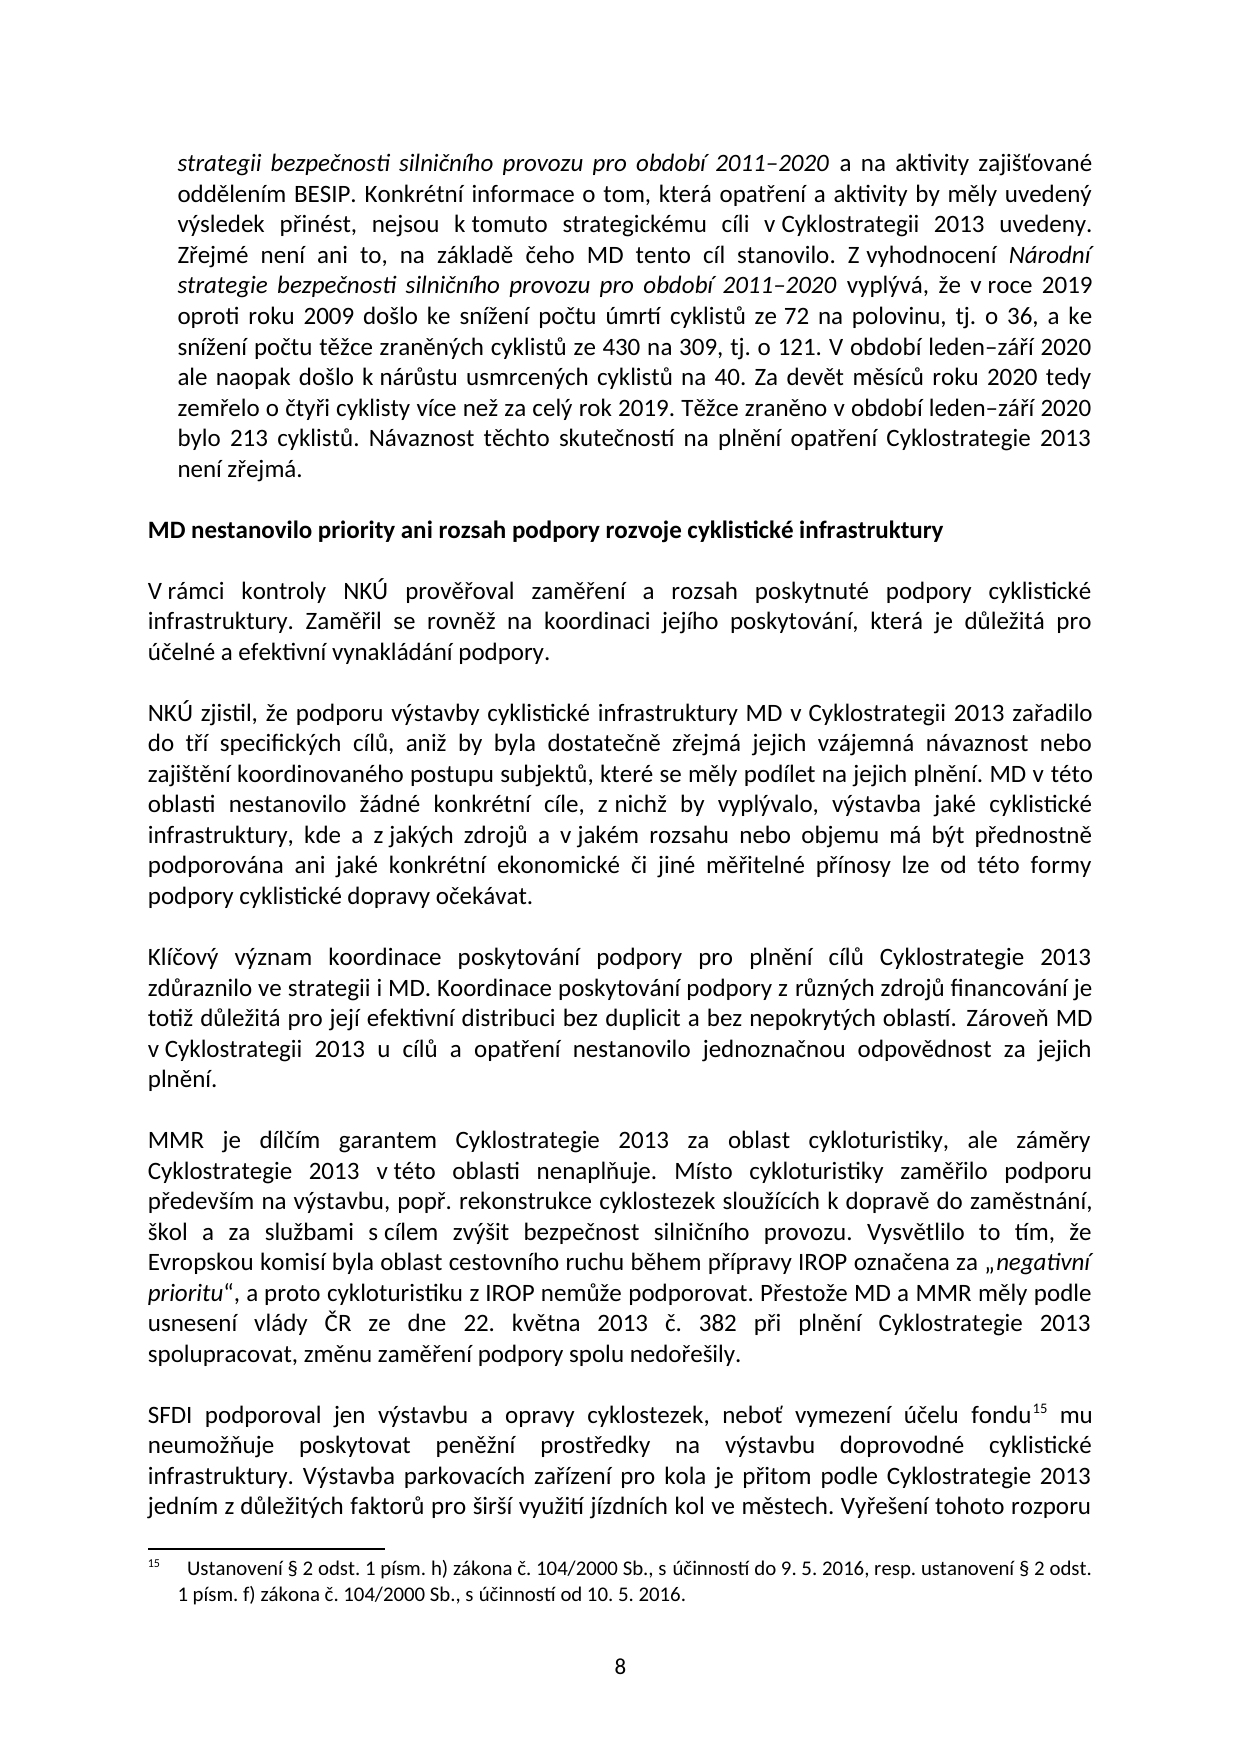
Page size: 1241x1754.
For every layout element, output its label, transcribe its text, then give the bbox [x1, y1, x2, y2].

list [148, 148, 1093, 483]
text NKÚ zjistil, že podporu výstavby cyklistické infrastruktury MD v Cyklostrategii 2013 zařadilo do tří specifických cílů, aniž by byla dostatečně zřejmá jejich vzájemná návaznost nebo zajištění koordinovaného postupu subjektů, které se měly podílet na jejich plnění. MD v této oblasti nestanovilo žádné konkrétní cíle, z nichž by vyplývalo, výstavba jaké cyklistické infrastruktury, kde a z jakých zdrojů a v jakém rozsahu nebo objemu má být přednostně podporována ani jaké konkrétní ekonomické či jiné měřitelné přínosy lze od této formy podpory cyklistické dopravy očekávat. [148, 697, 1093, 911]
text Klíčový význam koordinace poskytování podpory pro plnění cílů Cyklostrategie 2013 zdůraznilo ve strategii i MD. Koordinace poskytování podpory z různých zdrojů financování je totiž důležitá pro její efektivní distribuci bez duplicit a bez nepokrytých oblastí. Zároveň MD v Cyklostrategii 2013 u cílů a opatření nestanovilo jednoznačnou odpovědnost za jejich plnění. [148, 941, 1093, 1094]
text V rámci kontroly NKÚ prověřoval zaměření a rozsah poskytnuté podpory cyklistické infrastruktury. Zaměřil se rovněž na koordinaci jejího poskytování, která je důležitá pro účelné a efektivní vynakládání podpory. [148, 575, 1093, 666]
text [148, 1399, 1093, 1521]
text MD nestanovilo priority ani rozsah podpory rozvoje cyklistické infrastruktury [148, 514, 1093, 544]
text MMR je dílčím garantem Cyklostrategie 2013 za oblast cykloturistiky, ale záměry Cyklostrategie 2013 v této oblasti nenaplňuje. Místo cykloturistiky zaměřilo podporu především na výstavbu, popř. rekonstrukce cyklostezek sloužících k dopravě do zaměstnání, škol a za službami s cílem zvýšit bezpečnost silničního provozu. Vysvětlilo to tím, že Evropskou komisí byla oblast cestovního ruchu během přípravy IROP označena za „negativní prioritu“, a proto cykloturistiku z IROP nemůže podporovat. Přestože MD a MMR měly podle usnesení vlády ČR ze dne 22. května 2013 č. 382 při plnění Cyklostrategie 2013 spolupracovat, změnu zaměření podpory spolu nedořešily. [148, 1124, 1093, 1368]
